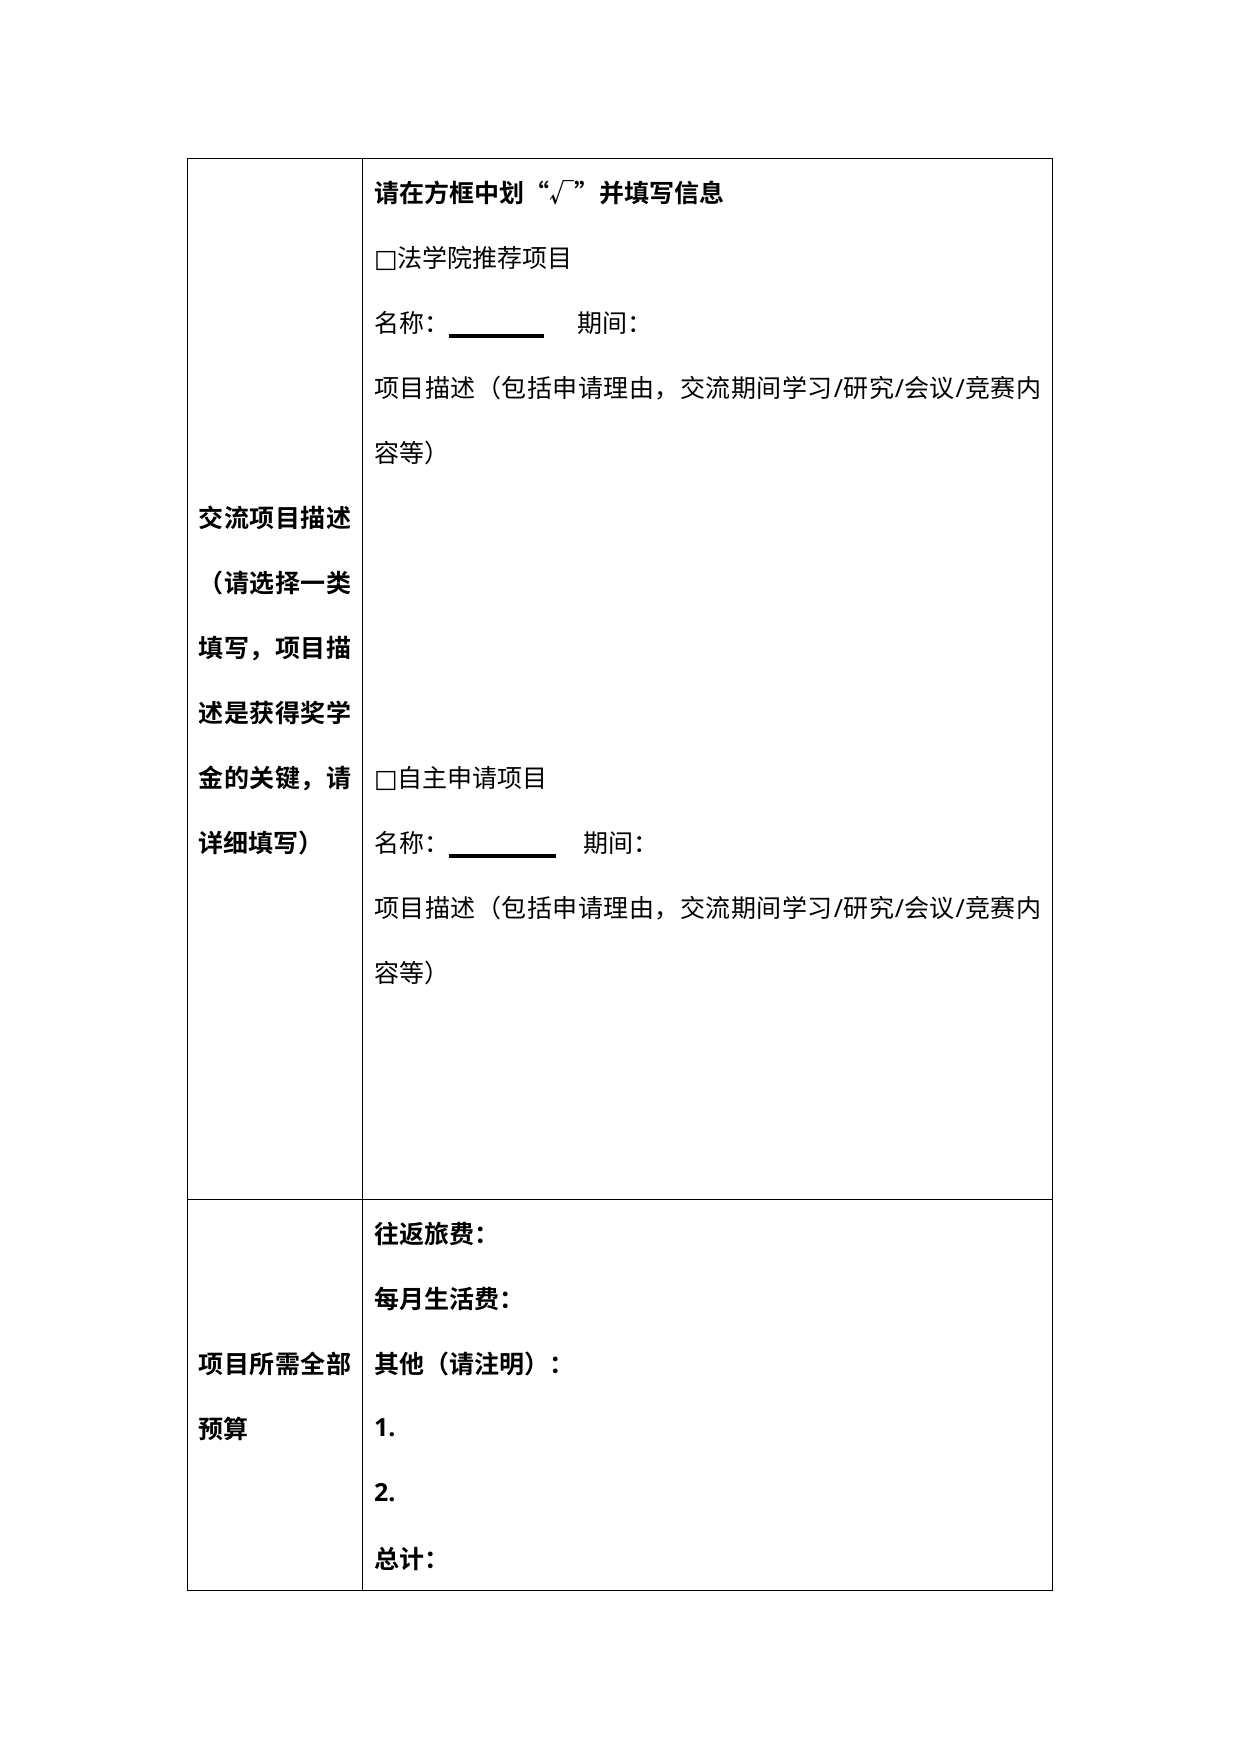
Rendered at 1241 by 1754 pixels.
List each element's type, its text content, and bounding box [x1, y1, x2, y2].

table_header 交流项目描述（请选择一类填写，项目描述是获得奖学金的关键，请详细填写） [188, 159, 362, 1199]
table_header 请在方框中划“√”并填写信息 □法学院推荐项目 名称： 期间： 项目描述（包括申请理由，交流期间学习/研究/会议/竞赛内容等） □自主申请项目 名称： 期间： 项目描述（包括申请理由，交流期间学习/研究/会议/竞赛内容等） [363, 159, 1052, 1199]
table_cell 往返旅费： 每月生活费： 其他（请注明）： 1. 2. 总计： [363, 1200, 1052, 1590]
table_cell 项目所需全部预算 [188, 1200, 362, 1590]
